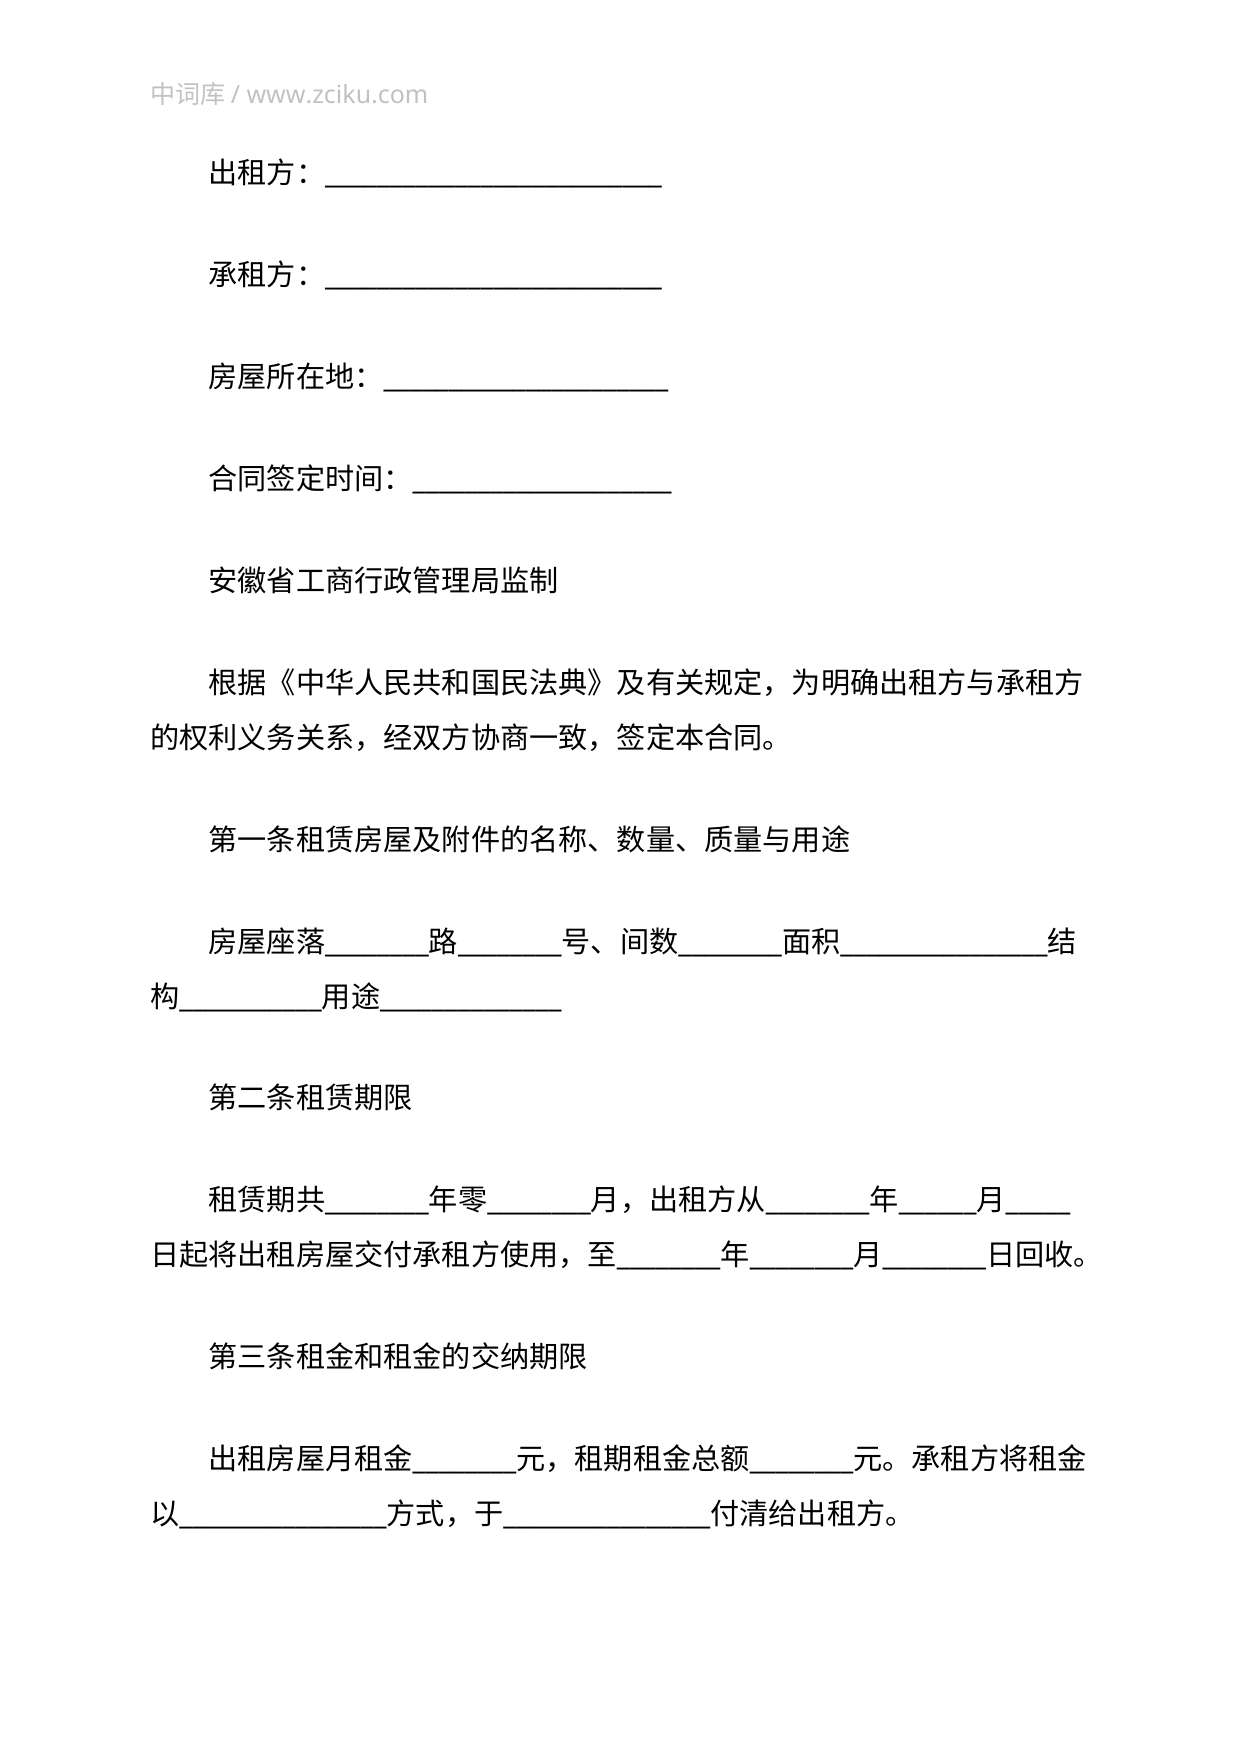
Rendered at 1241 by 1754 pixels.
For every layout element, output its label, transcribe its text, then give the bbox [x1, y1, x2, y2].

text 出租房屋月租金________元，租期租金总额________元。承租方将租金以________________方式，于________________付清给出租方。 [150, 1436, 1090, 1533]
text 第一条租赁房屋及附件的名称、数量、质量与用途 [150, 816, 1090, 859]
text 第三条租金和租金的交纳期限 [150, 1334, 1090, 1376]
text 安徽省工商行政管理局监制 [150, 558, 1090, 600]
text 租赁期共________年零________月，出租方从________年______月_____日起将出租房屋交付承租方使用，至________年________月________日回收。 [150, 1177, 1090, 1274]
text 承租方：__________________________ [150, 252, 1090, 294]
text 根据《中华人民共和国民法典》及有关规定，为明确出租方与承租方的权利义务关系，经双方协商一致，签定本合同。 [150, 660, 1090, 757]
text 房屋所在地：______________________ [150, 354, 1090, 396]
text 出租方：__________________________ [150, 150, 1090, 192]
text 房屋座落________路________号、间数________面积________________结构___________用途______________ [150, 918, 1090, 1016]
text 合同签定时间：____________________ [150, 456, 1090, 498]
text 第二条租赁期限 [150, 1075, 1090, 1117]
